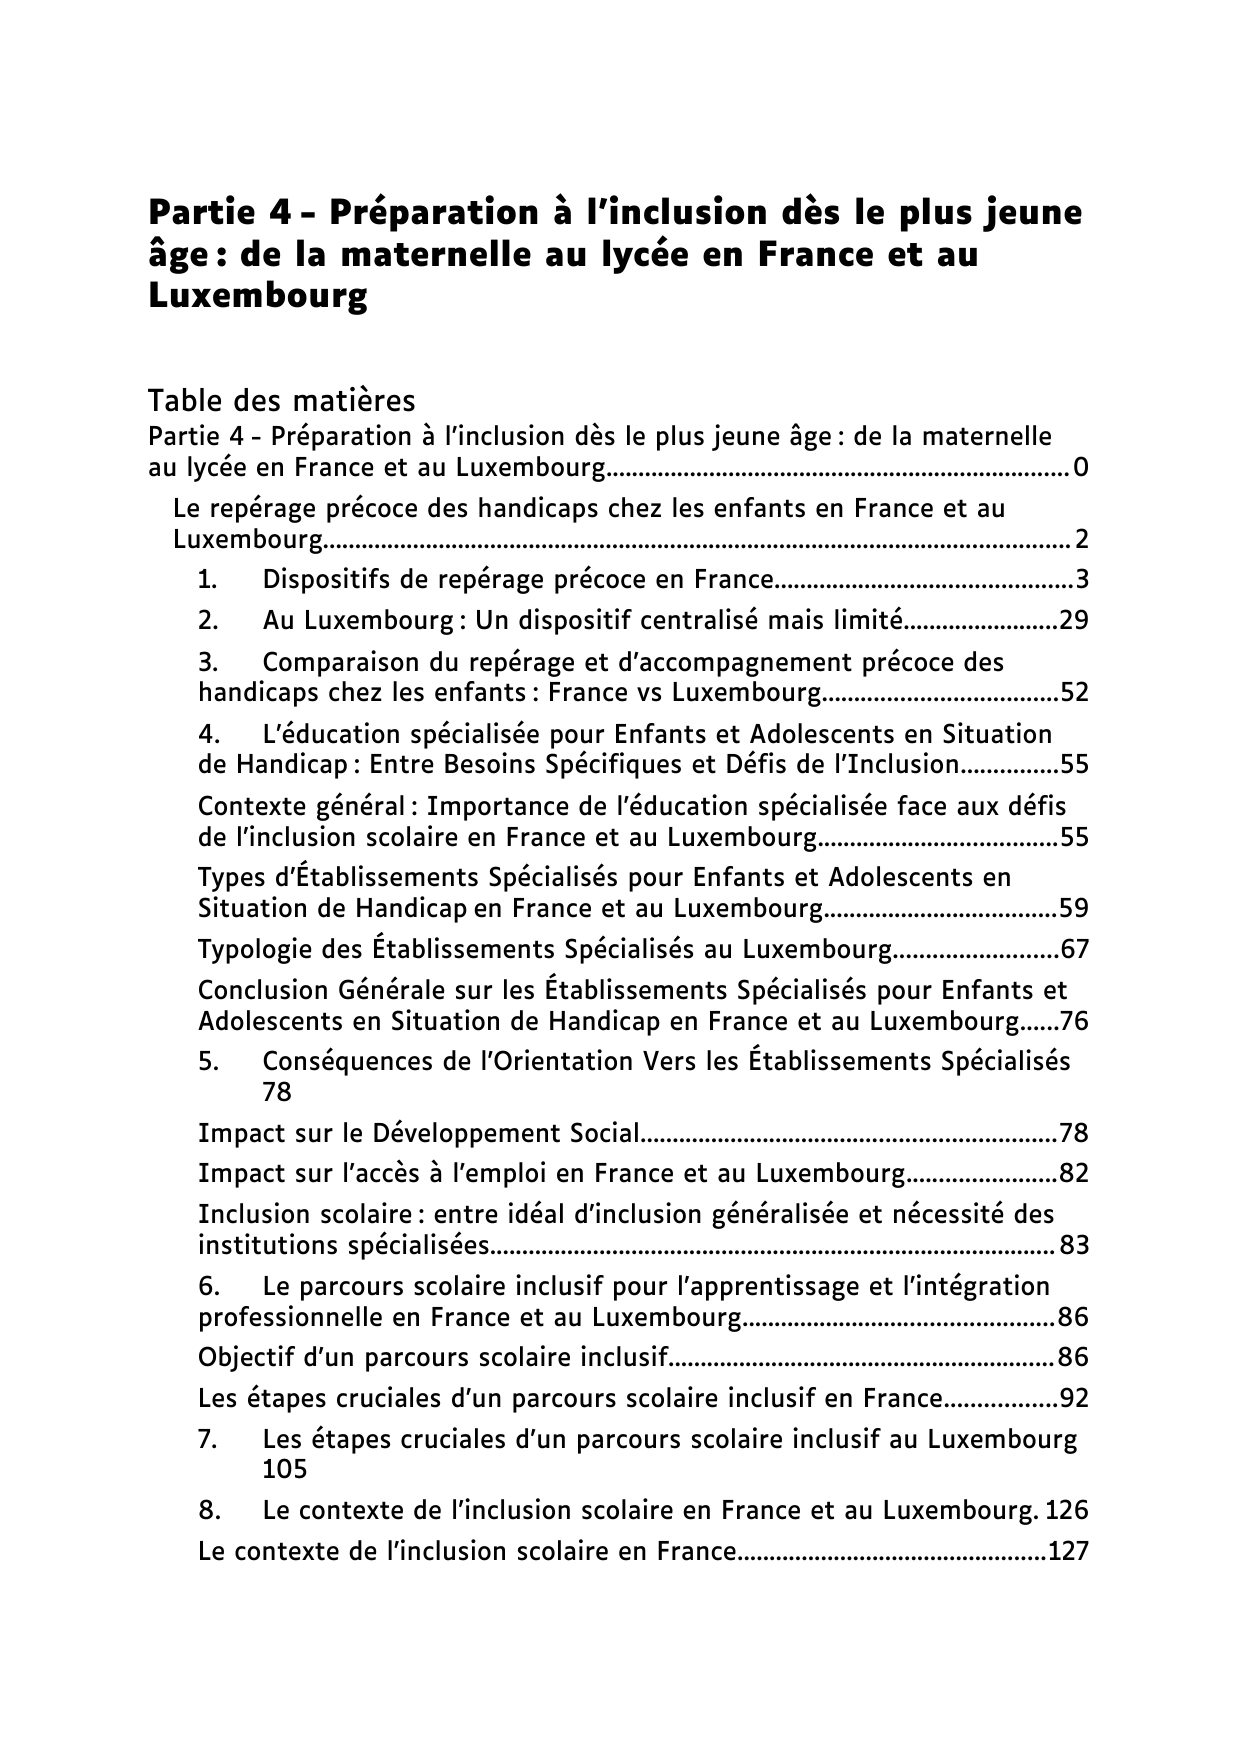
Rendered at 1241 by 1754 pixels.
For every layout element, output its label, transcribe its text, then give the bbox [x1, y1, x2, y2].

subtitle Partie 4 - Préparation à l’inclusion dès le plus jeune âge : de la maternelle au lycée en France et au Luxembourg [148, 192, 1090, 315]
